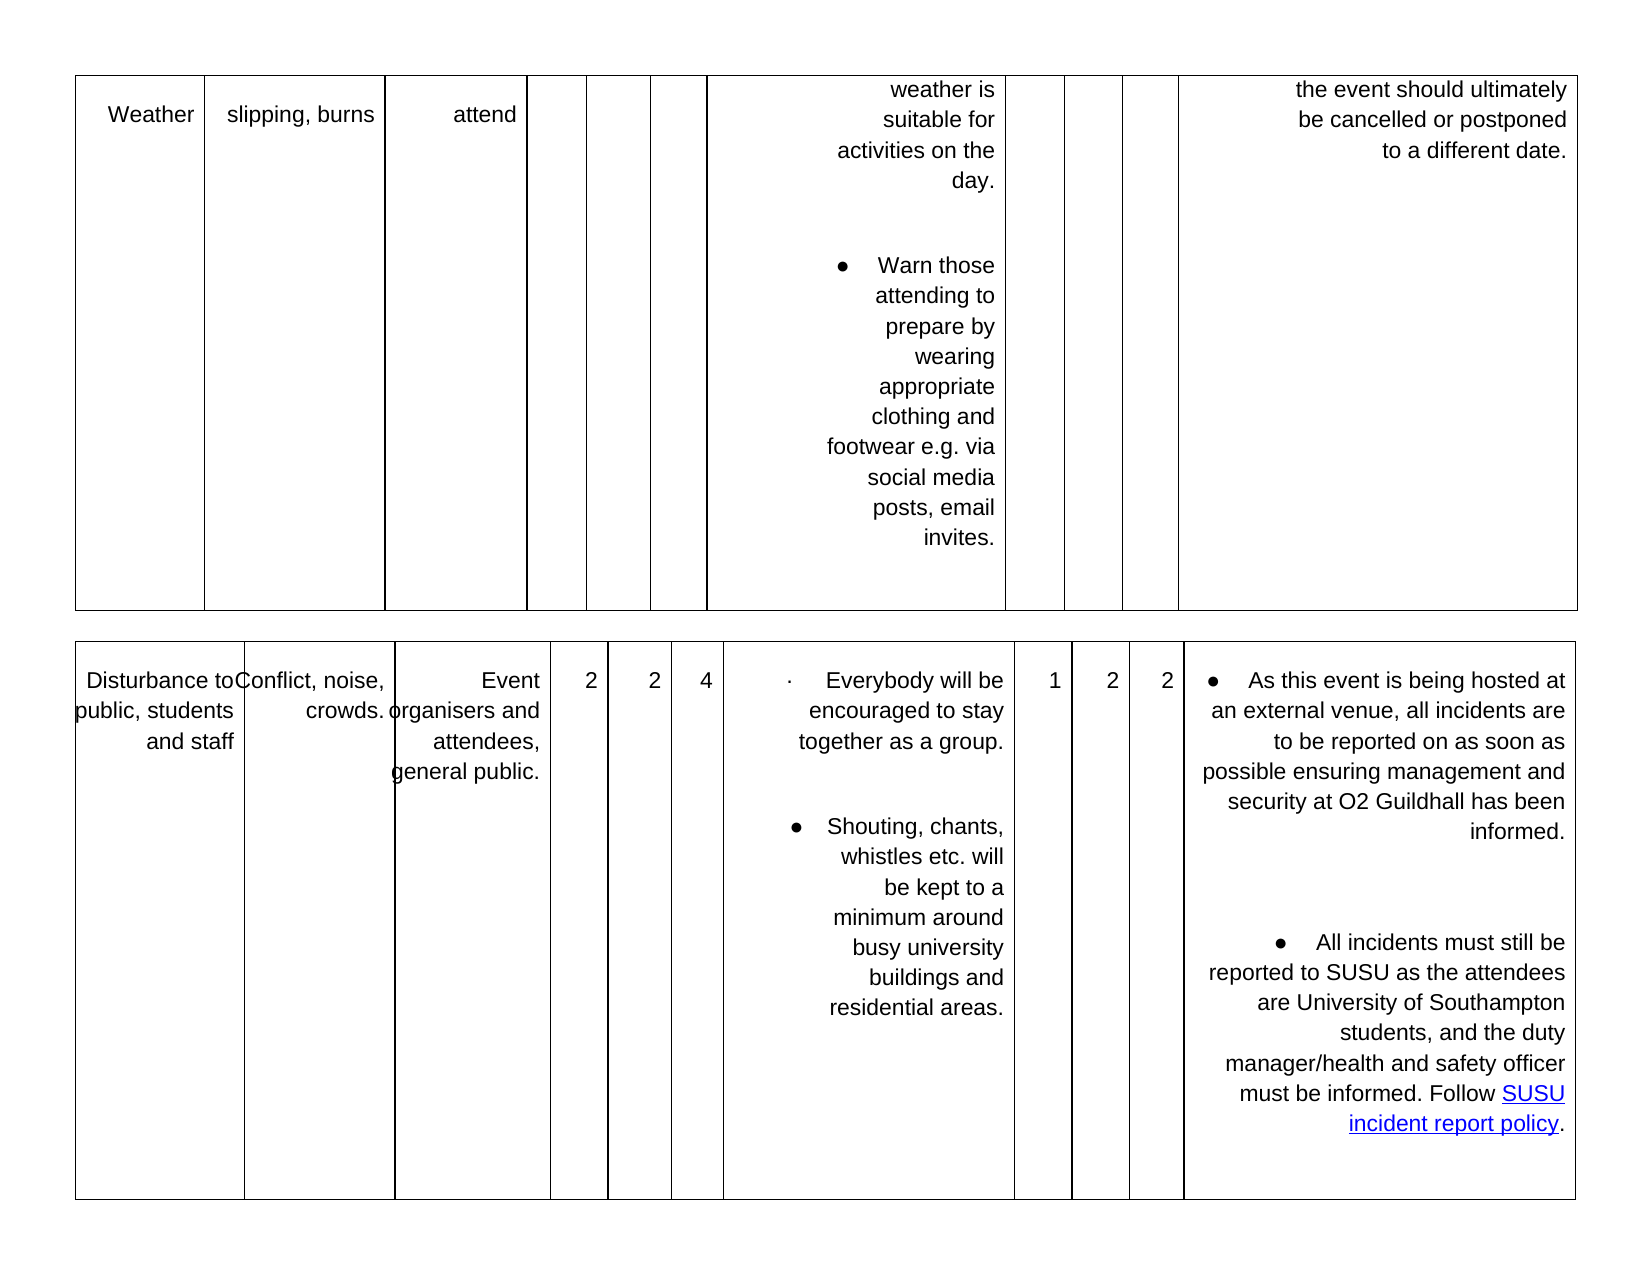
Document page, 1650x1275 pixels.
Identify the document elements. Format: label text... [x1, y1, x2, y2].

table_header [205, 76, 384, 609]
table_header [76, 642, 244, 1199]
table_header 2 [1073, 642, 1129, 1199]
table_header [245, 642, 394, 1199]
table_header 2 [551, 642, 607, 1199]
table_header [396, 642, 550, 1199]
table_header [1185, 642, 1575, 1199]
table_header 2 [1130, 642, 1183, 1199]
table_header All who attend [386, 76, 526, 609]
table_header 4 [1123, 76, 1178, 609]
table_header 4 [528, 76, 586, 609]
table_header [1179, 76, 1577, 609]
table_header Adverse Weather [76, 76, 204, 609]
table_header 4 [672, 642, 723, 1199]
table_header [708, 76, 1005, 609]
table_header 4 [1006, 76, 1064, 609]
table_header 12 [651, 76, 706, 609]
table_header 3 [587, 76, 650, 609]
table_header 1 [1015, 642, 1071, 1199]
table_header 1 [1065, 76, 1122, 609]
table_header 2 [609, 642, 671, 1199]
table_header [724, 642, 1014, 1199]
